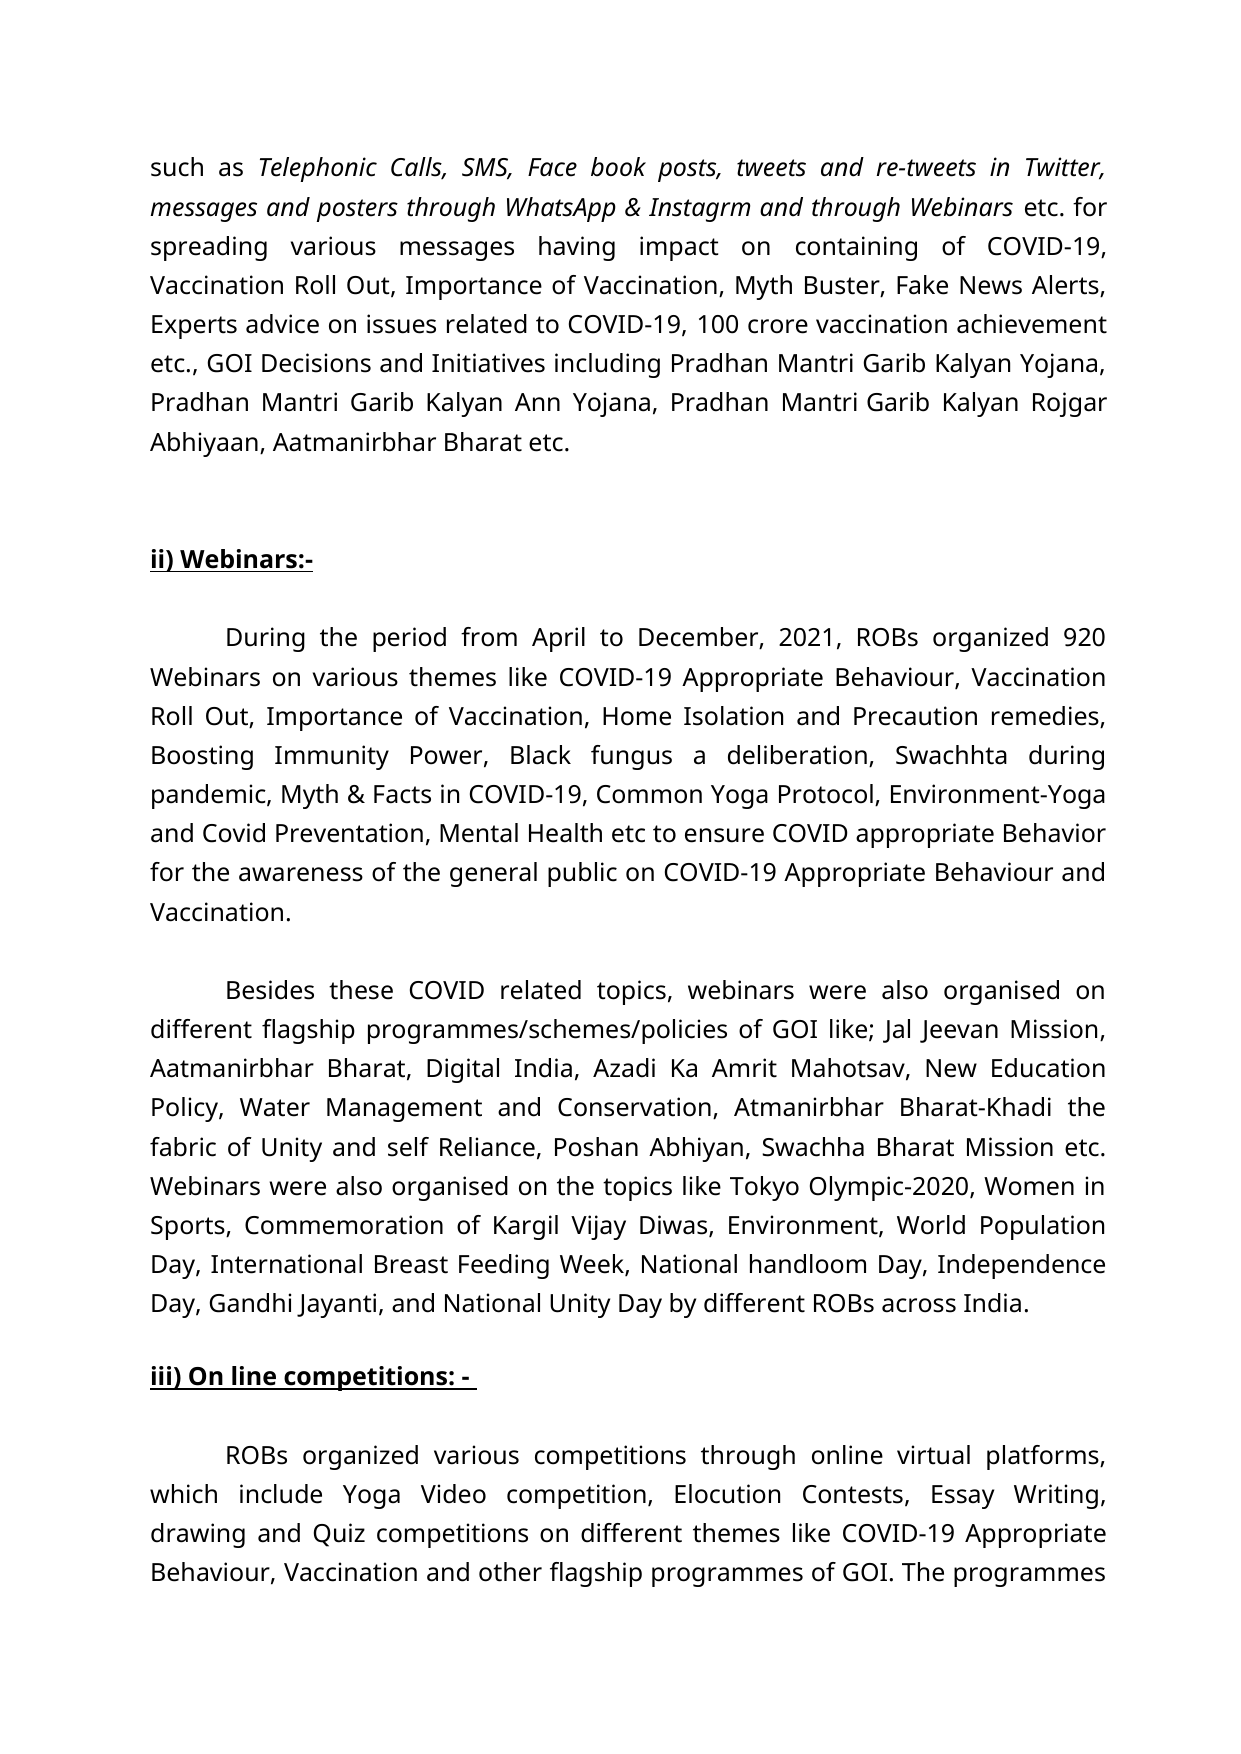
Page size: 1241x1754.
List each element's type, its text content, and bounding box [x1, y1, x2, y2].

text iii) On line competitions: - [150, 1359, 1107, 1393]
text Besides these COVID related topics, webinars were also organised on different flagship programmes/schemes/policies of GOI like; Jal Jeevan Mission, Aatmanirbhar Bharat, Digital India, Azadi Ka Amrit Mahotsav, New Education Policy, Water Management and Conservation, Atmanirbhar Bharat-Khadi the fabric of Unity and self Reliance, Poshan Abhiyan, Swachha Bharat Mission etc. Webinars were also organised on the topics like Tokyo Olympic-2020, Women in Sports, Commemoration of Kargil Vijay Diwas, Environment, World Population Day, International Breast Feeding Week, National handloom Day, Independence Day, Gandhi Jayanti, and National Unity Day by different ROBs across India. [150, 972, 1107, 1320]
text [150, 150, 1107, 458]
text ii) Webinars:- [150, 542, 1107, 576]
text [150, 1437, 1107, 1589]
text During the period from April to December, 2021, ROBs organized 920 Webinars on various themes like COVID-19 Appropriate Behaviour, Vaccination Roll Out, Importance of Vaccination, Home Isolation and Precaution remedies, Boosting Immunity Power, Black fungus a deliberation, Swachhta during pandemic, Myth & Facts in COVID-19, Common Yoga Protocol, Environment-Yoga and Covid Preventation, Mental Health etc to ensure COVID appropriate Behavior for the awareness of the general public on COVID-19 Appropriate Behaviour and Vaccination. [150, 620, 1107, 928]
